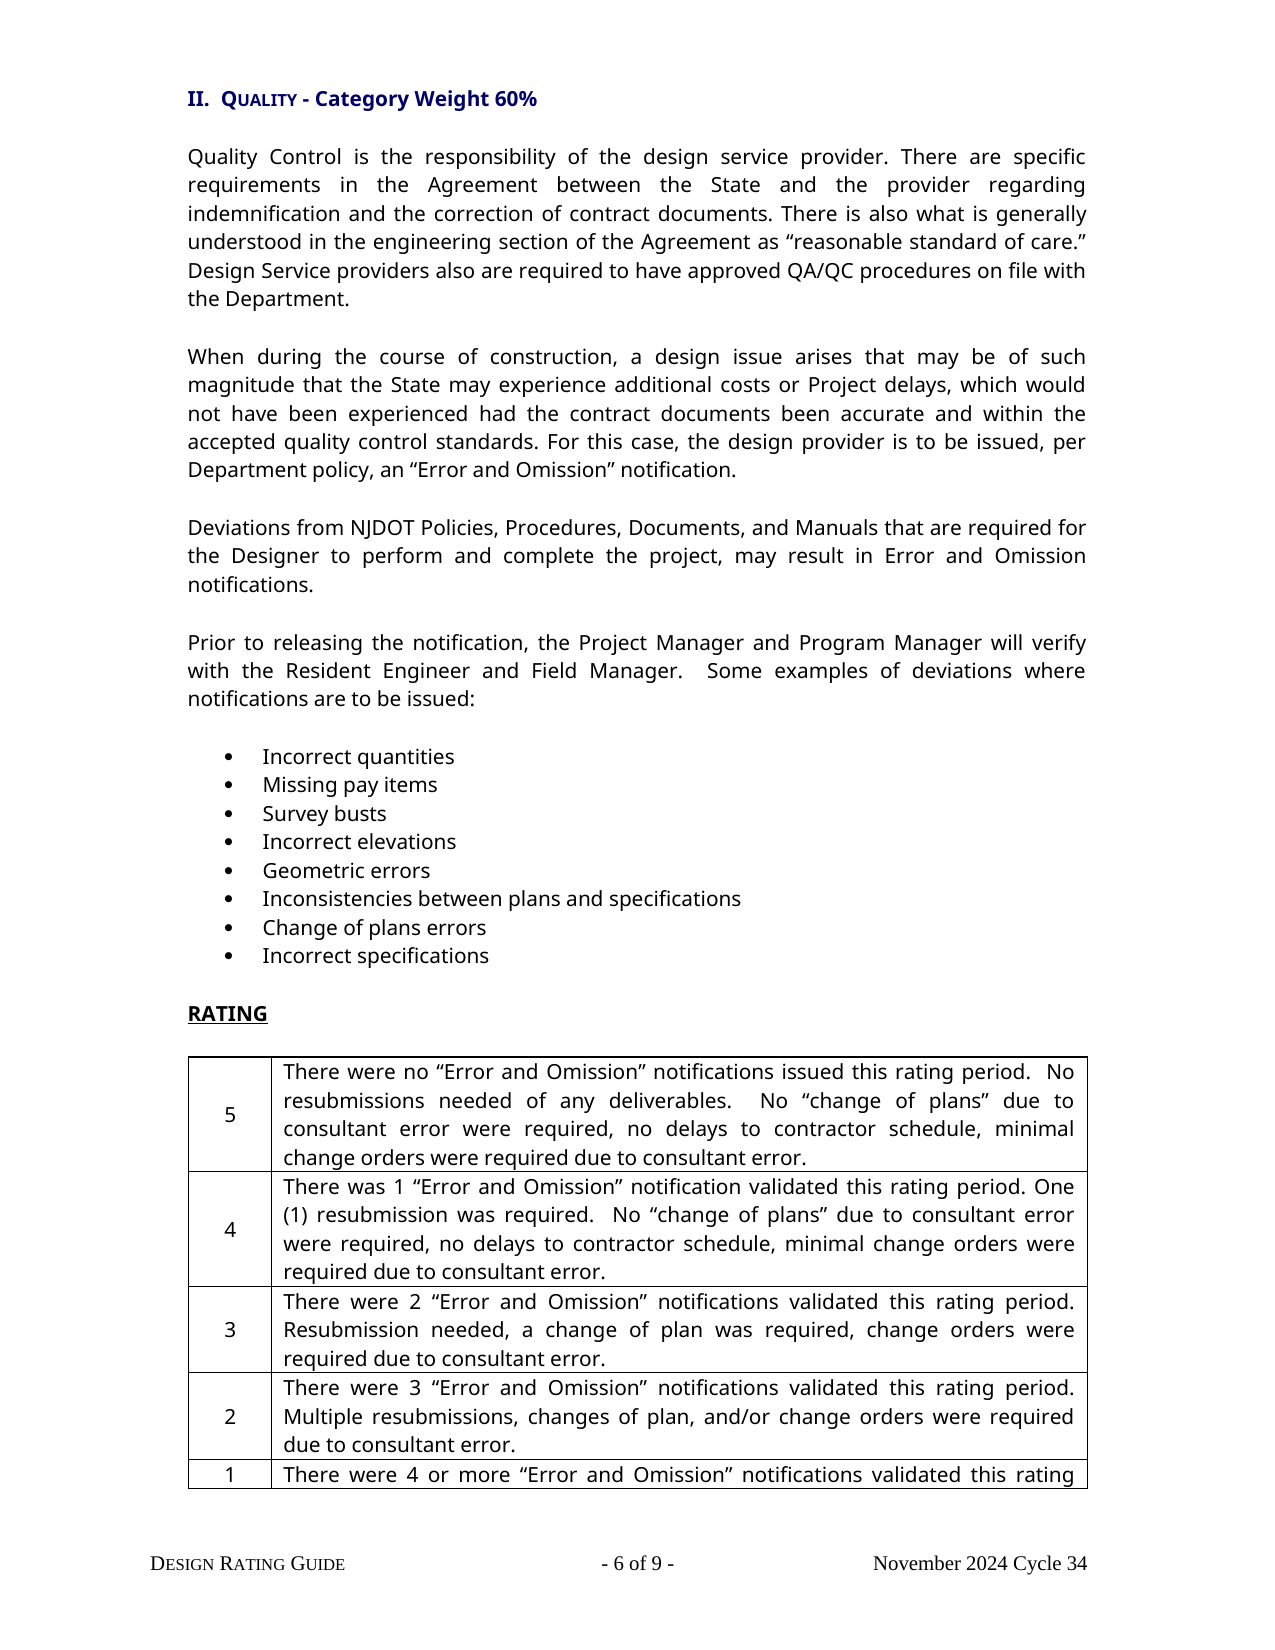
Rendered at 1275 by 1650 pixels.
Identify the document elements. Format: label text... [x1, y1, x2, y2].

list Missing pay items [225, 771, 1087, 799]
subtitle II. Quality - Category Weight 60% [187, 84, 1087, 113]
text Quality Control is the responsibility of the design service provider. There are specific requirements in the Agreement between the State and the provider regarding indemnification and the correction of contract documents. There is also what is generally understood in the engineering section of the Agreement as “reasonable standard of care.” Design Service providers also are required to have approved QA/QC procedures on file with the Department. [187, 142, 1087, 313]
text Prior to releasing the notification, the Project Manager and Program Manager will verify with the Resident Engineer and Field Manager. Some examples of deviations where notifications are to be issued: [187, 628, 1087, 713]
list Incorrect elevations [225, 827, 1087, 856]
table_cell 2 [189, 1373, 271, 1459]
list Incorrect quantities [225, 742, 1087, 771]
text When during the course of construction, a design issue arises that may be of such magnitude that the State may experience additional costs or Project delays, which would not have been experienced had the contract documents been accurate and within the accepted quality control standards. For this case, the design provider is to be issued, per Department policy, an “Error and Omission” notification. [187, 342, 1087, 484]
table_cell 3 [189, 1287, 271, 1372]
list Incorrect specifications [225, 941, 1087, 969]
table_cell There were 3 “Error and Omission” notifications validated this rating period. Multiple resubmissions, changes of plan, and/or change orders were required due to consultant error. [272, 1373, 1087, 1459]
list Survey busts [225, 799, 1087, 827]
list Inconsistencies between plans and specifications [225, 884, 1087, 913]
table_cell 1 [189, 1460, 271, 1488]
table_cell There were 2 “Error and Omission” notifications validated this rating period. Resubmission needed, a change of plan was required, change orders were required due to consultant error. [272, 1287, 1087, 1372]
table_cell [272, 1460, 1087, 1488]
table_header There were no “Error and Omission” notifications issued this rating period. No resubmissions needed of any deliverables. No “change of plans” due to consultant error were required, no delays to contractor schedule, minimal change orders were required due to consultant error. [272, 1058, 1087, 1171]
table_cell 4 [189, 1172, 271, 1286]
text Deviations from NJDOT Policies, Procedures, Documents, and Manuals that are required for the Designer to perform and complete the project, may result in Error and Omission notifications. [187, 513, 1087, 598]
table_cell There was 1 “Error and Omission” notification validated this rating period. One (1) resubmission was required. No “change of plans” due to consultant error were required, no delays to contractor schedule, minimal change orders were required due to consultant error. [272, 1172, 1087, 1286]
text RATING [187, 999, 1087, 1027]
table_header 5 [189, 1058, 271, 1171]
list Geometric errors [225, 856, 1087, 884]
list Change of plans errors [225, 913, 1087, 941]
